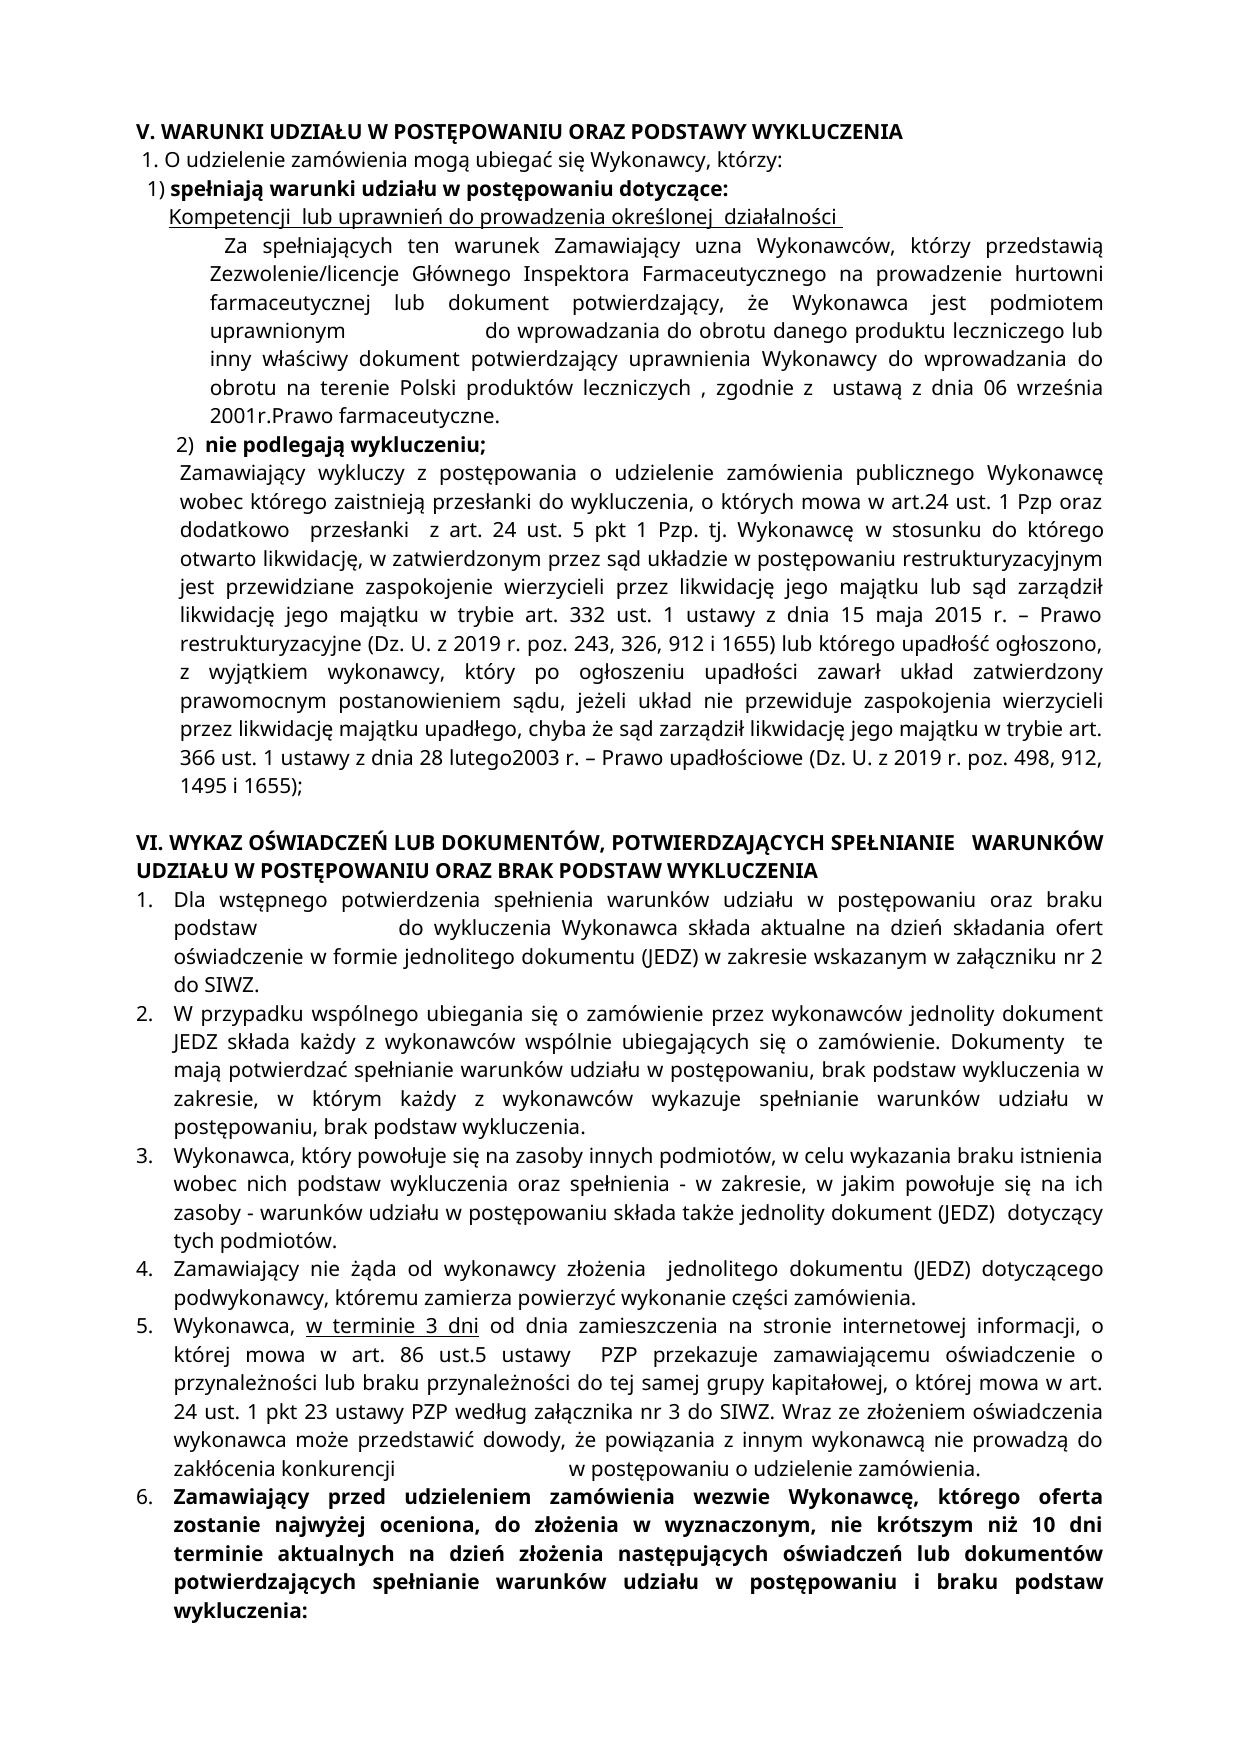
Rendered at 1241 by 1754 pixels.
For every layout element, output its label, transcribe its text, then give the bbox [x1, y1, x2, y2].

list Wykonawca, w terminie 3 dni od dnia zamieszczenia na stronie internetowej informacji, o której mowa w art. 86 ust.5 ustawy PZP przekazuje zamawiającemu oświadczenie o przynależności lub braku przynależności do tej samej grupy kapitałowej, o której mowa w art. 24 ust. 1 pkt 23 ustawy PZP według załącznika nr 3 do SIWZ. Wraz ze złożeniem oświadczenia wykonawca może przedstawić dowody, że powiązania z innym wykonawcą nie prowadzą do zakłócenia konkurencji w postępowaniu o udzielenie zamówienia. [136, 1311, 1104, 1482]
text VI. WYKAZ OŚWIADCZEŃ LUB DOKUMENTÓW, POTWIERDZAJĄCYCH SPEŁNIANIE WARUNKÓW UDZIAŁU W POSTĘPOWANIU ORAZ BRAK PODSTAW WYKLUCZENIA [136, 828, 1104, 885]
list W przypadku wspólnego ubiegania się o zamówienie przez wykonawców jednolity dokument JEDZ składa każdy z wykonawców wspólnie ubiegających się o zamówienie. Dokumenty te mają potwierdzać spełnianie warunków udziału w postępowaniu, brak podstaw wykluczenia w zakresie, w którym każdy z wykonawców wykazuje spełnianie warunków udziału w postępowaniu, brak podstaw wykluczenia. [136, 999, 1104, 1141]
text V. WARUNKI UDZIAŁU W POSTĘPOWANIU ORAZ PODSTAWY WYKLUCZENIA [136, 117, 1104, 146]
list Zamawiający przed udzieleniem zamówienia wezwie Wykonawcę, którego oferta zostanie najwyżej oceniona, do złożenia w wyznaczonym, nie krótszym niż 10 dni terminie aktualnych na dzień złożenia następujących oświadczeń lub dokumentów potwierdzających spełnianie warunków udziału w postępowaniu i braku podstaw wykluczenia: [136, 1482, 1104, 1624]
text 2) nie podlegają wykluczeniu; [159, 430, 1104, 458]
text Zamawiający wykluczy z postępowania o udzielenie zamówienia publicznego Wykonawcę wobec którego zaistnieją przesłanki do wykluczenia, o których mowa w art.24 ust. 1 Pzp oraz dodatkowo przesłanki z art. 24 ust. 5 pkt 1 Pzp. tj. Wykonawcę w stosunku do którego otwarto likwidację, w zatwierdzonym przez sąd układzie w postępowaniu restrukturyzacyjnym jest przewidziane zaspokojenie wierzycieli przez likwidację jego majątku lub sąd zarządził likwidację jego majątku w trybie art. 332 ust. 1 ustawy z dnia 15 maja 2015 r. – Prawo restrukturyzacyjne (Dz. U. z 2019 r. poz. 243, 326, 912 i 1655) lub którego upadłość ogłoszono, z wyjątkiem wykonawcy, który po ogłoszeniu upadłości zawarł układ zatwierdzony prawomocnym postanowieniem sądu, jeżeli układ nie przewiduje zaspokojenia wierzycieli przez likwidację majątku upadłego, chyba że sąd zarządził likwidację jego majątku w trybie art. 366 ust. 1 ustawy z dnia 28 lutego2003 r. – Prawo upadłościowe (Dz. U. z 2019 r. poz. 498, 912, 1495 i 1655); [179, 458, 1104, 799]
list Dla wstępnego potwierdzenia spełnienia warunków udziału w postępowaniu oraz braku podstaw do wykluczenia Wykonawca składa aktualne na dzień składania ofert oświadczenie w formie jednolitego dokumentu (JEDZ) w zakresie wskazanym w załączniku nr 2 do SIWZ. [136, 885, 1104, 999]
list Wykonawca, który powołuje się na zasoby innych podmiotów, w celu wykazania braku istnienia wobec nich podstaw wykluczenia oraz spełnienia - w zakresie, w jakim powołuje się na ich zasoby - warunków udziału w postępowaniu składa także jednolity dokument (JEDZ) dotyczący tych podmiotów. [136, 1141, 1104, 1254]
text Za spełniających ten warunek Zamawiający uzna Wykonawców, którzy przedstawią Zezwolenie/licencje Głównego Inspektora Farmaceutycznego na prowadzenie hurtowni farmaceutycznej lub dokument potwierdzający, że Wykonawca jest podmiotem uprawnionym do wprowadzania do obrotu danego produktu leczniczego lub inny właściwy dokument potwierdzający uprawnienia Wykonawcy do wprowadzania do obrotu na terenie Polski produktów leczniczych , zgodnie z ustawą z dnia 06 września 2001r.Prawo farmaceutyczne. [209, 231, 1104, 430]
text 1. O udzielenie zamówienia mogą ubiegać się Wykonawcy, którzy: [136, 146, 1104, 174]
text 1) spełniają warunki udziału w postępowaniu dotyczące: [136, 174, 1104, 202]
text Kompetencji lub uprawnień do prowadzenia określonej działalności [136, 202, 1104, 231]
list Zamawiający nie żąda od wykonawcy złożenia jednolitego dokumentu (JEDZ) dotyczącego podwykonawcy, któremu zamierza powierzyć wykonanie części zamówienia. [136, 1254, 1104, 1311]
